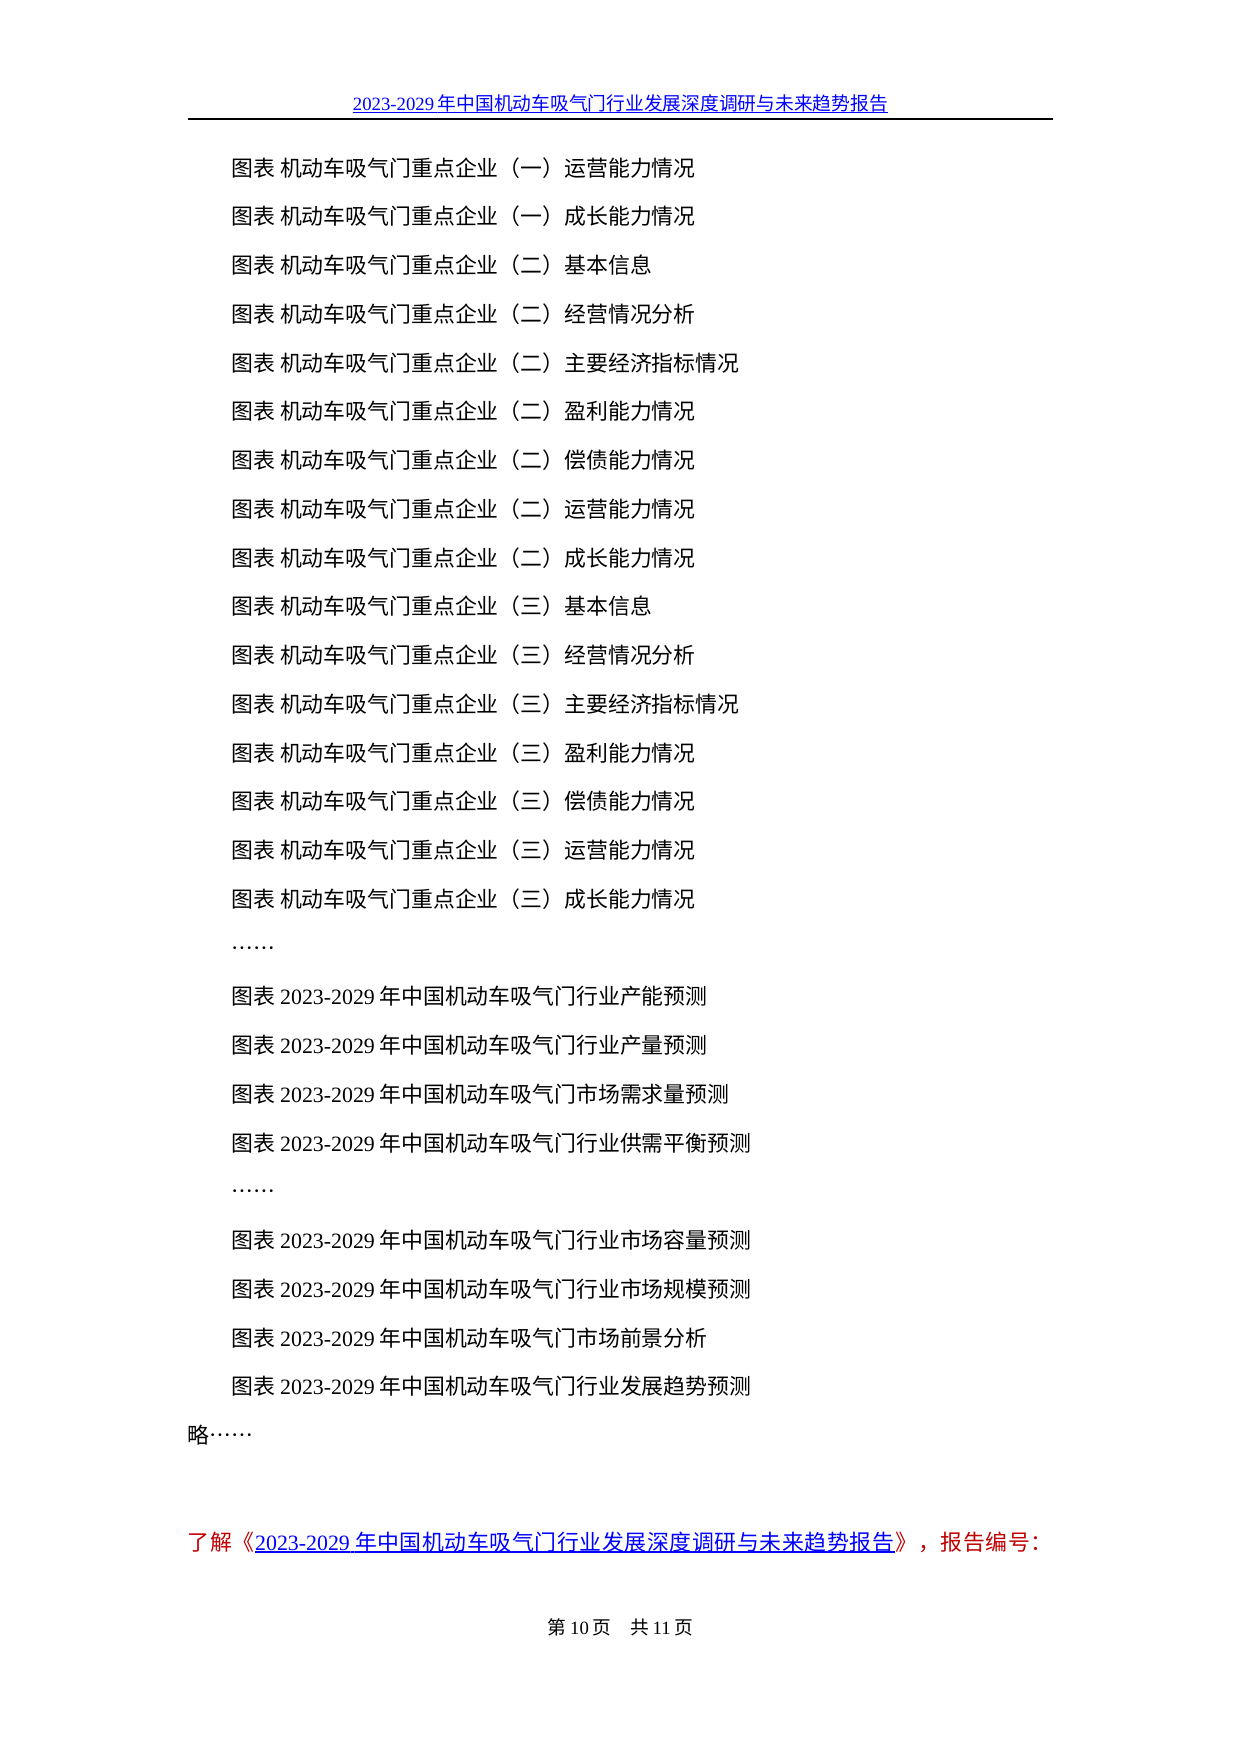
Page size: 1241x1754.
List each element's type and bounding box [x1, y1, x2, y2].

text [187, 150, 1053, 1450]
text [187, 1524, 1053, 1557]
